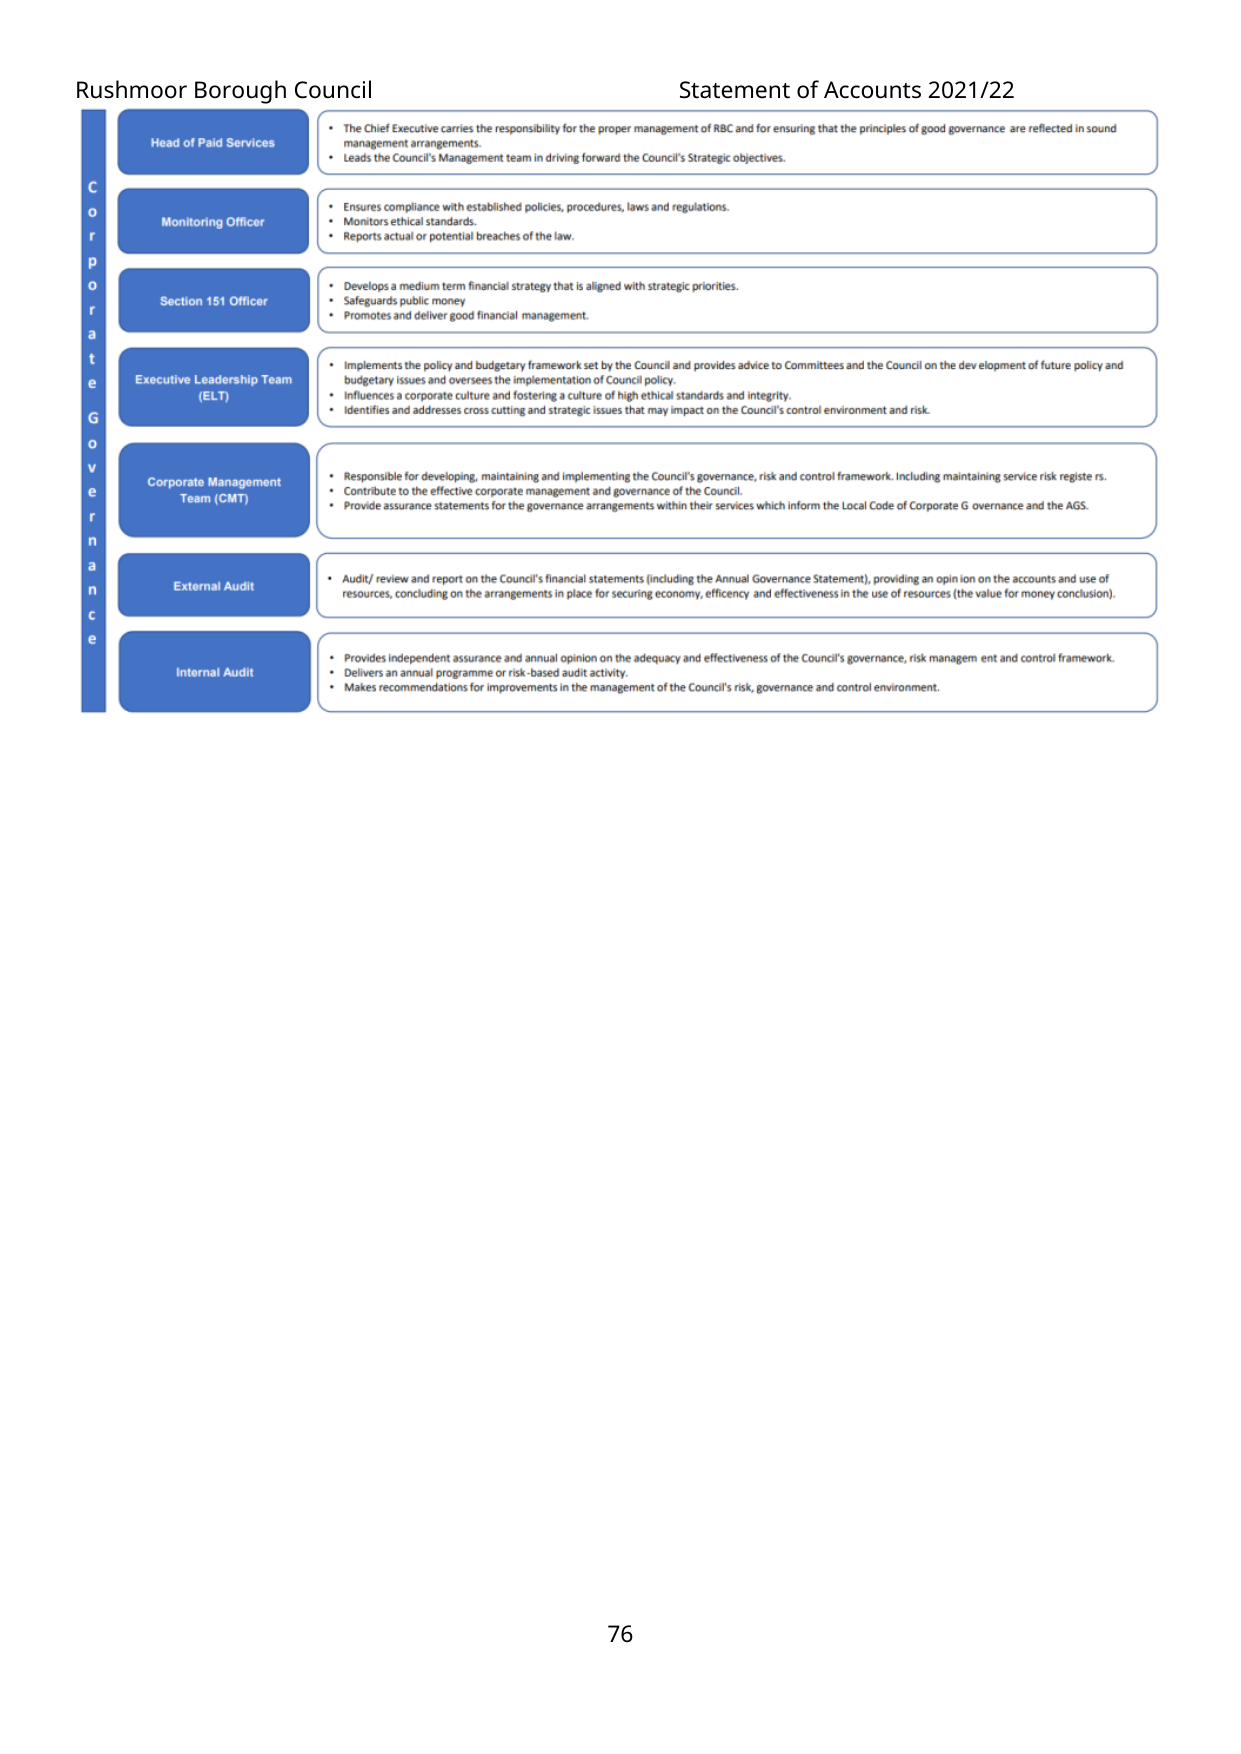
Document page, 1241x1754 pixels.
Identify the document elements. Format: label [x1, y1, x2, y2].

picture [75, 105, 1165, 718]
